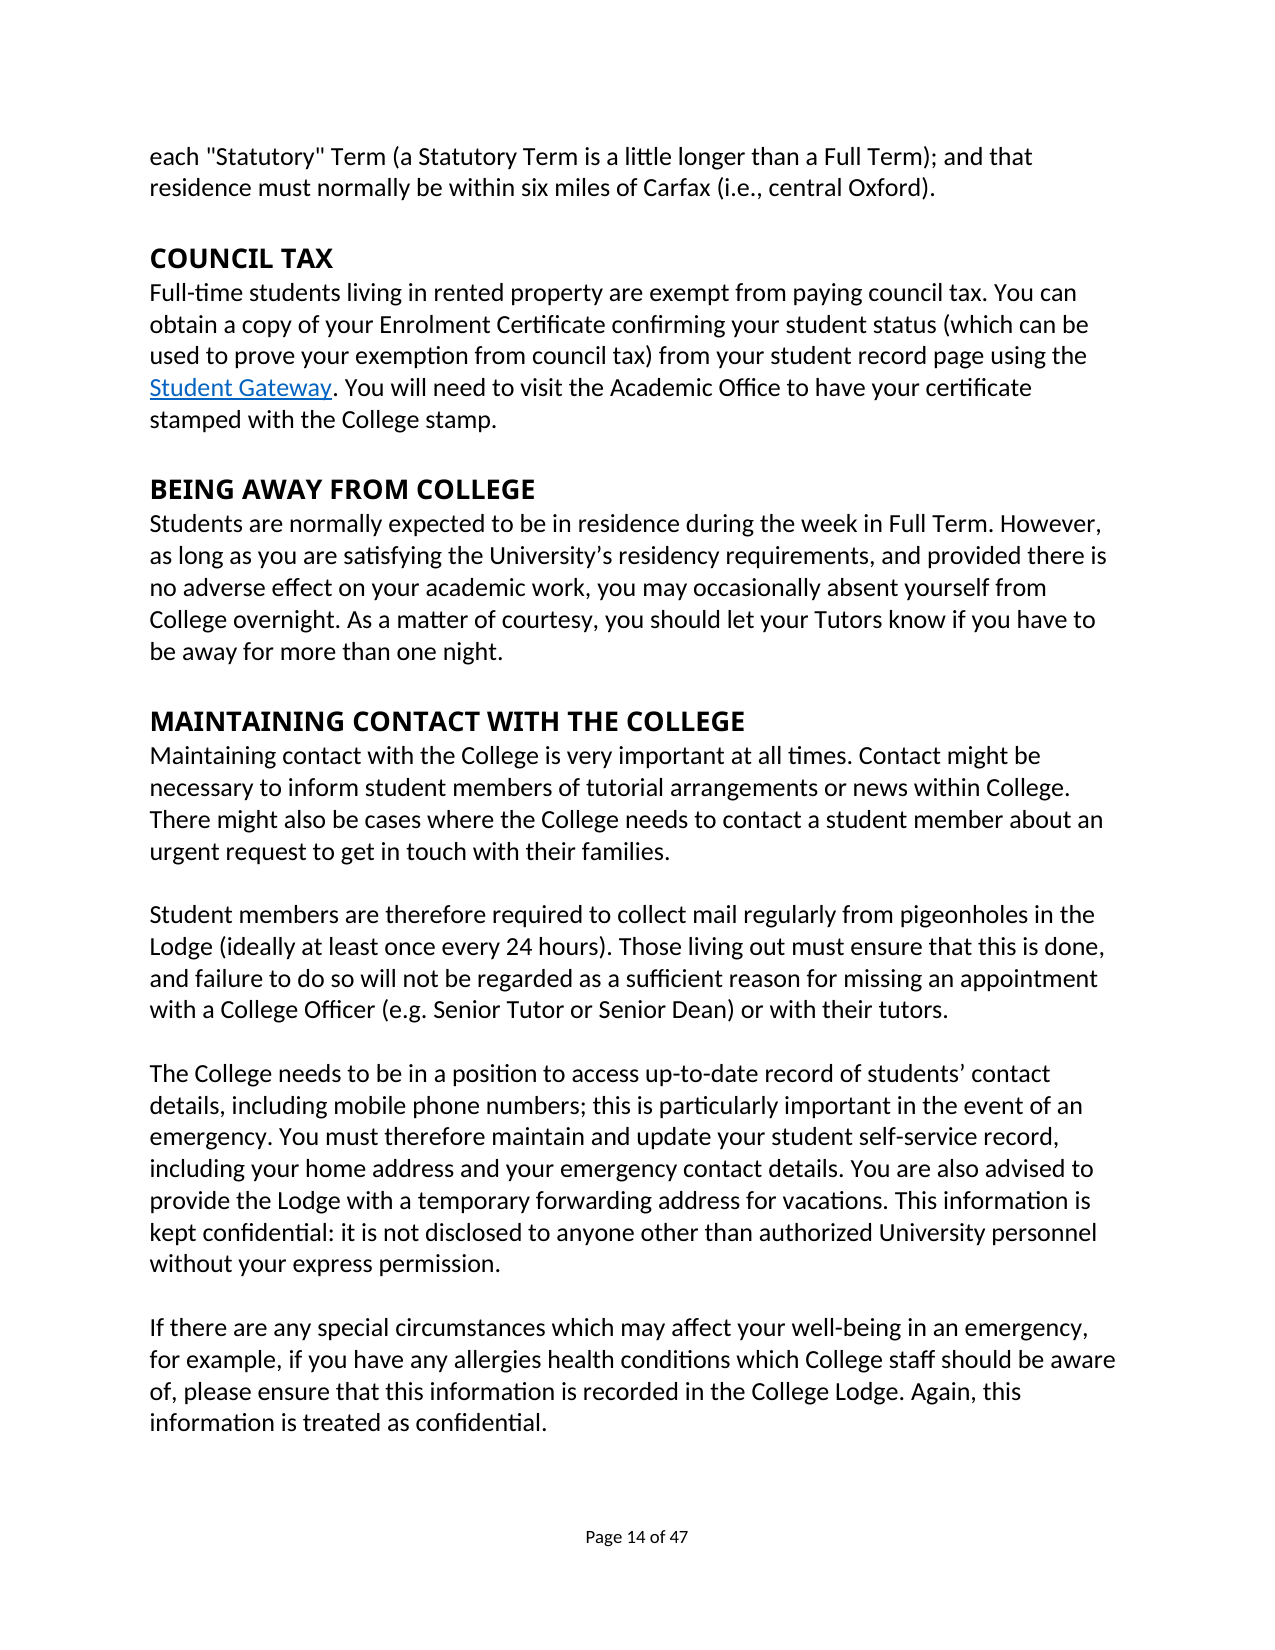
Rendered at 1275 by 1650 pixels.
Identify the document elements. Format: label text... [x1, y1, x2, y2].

subtitle MAINTAINING CONTACT WITH THE COLLEGE [149, 702, 1124, 739]
subtitle COUNCIL TAX [149, 239, 1124, 276]
text Full-time students living in rented property are exempt from paying council tax. You can obtain a copy of your Enrolment Certificate confirming your student status (which can be used to prove your exemption from council tax) from your student record page using the Student Gateway. You will need to visit the Academic Office to have your certificate stamped with the College stamp. [149, 276, 1124, 435]
text Maintaining contact with the College is very important at all times. Contact might be necessary to inform student members of tutorial arrangements or news within College. There might also be cases where the College needs to contact a student member about an urgent request to get in touch with their families. [149, 739, 1124, 866]
text Student members are therefore required to collect mail regularly from pigeonholes in the Lodge (ideally at least once every 24 hours). Those living out must ensure that this is done, and failure to do so will not be regarded as a sufficient reason for missing an appointment with a College Officer (e.g. Senior Tutor or Senior Dean) or with their tutors. [149, 898, 1124, 1025]
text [149, 139, 1124, 203]
text The College needs to be in a position to access up-to-date record of students’ contact details, including mobile phone numbers; this is particularly important in the event of an emergency. You must therefore maintain and update your student self-service record, including your home address and your emergency contact details. You are also advised to provide the Lodge with a temporary forwarding address for vacations. This information is kept confidential: it is not disclosed to anyone other than authorized University personnel without your express permission. [149, 1057, 1124, 1279]
text If there are any special circumstances which may affect your well-being in an emergency, for example, if you have any allergies health conditions which College staff should be aware of, please ensure that this information is recorded in the College Lodge. Again, this information is treated as confidential. [149, 1311, 1124, 1438]
subtitle BEING AWAY FROM COLLEGE [149, 471, 1124, 508]
text Students are normally expected to be in residence during the week in Full Term. However, as long as you are satisfying the University’s residency requirements, and provided there is no adverse effect on your academic work, you may occasionally absent yourself from College overnight. As a matter of courtesy, you should let your Tutors know if you have to be away for more than one night. [149, 508, 1124, 666]
